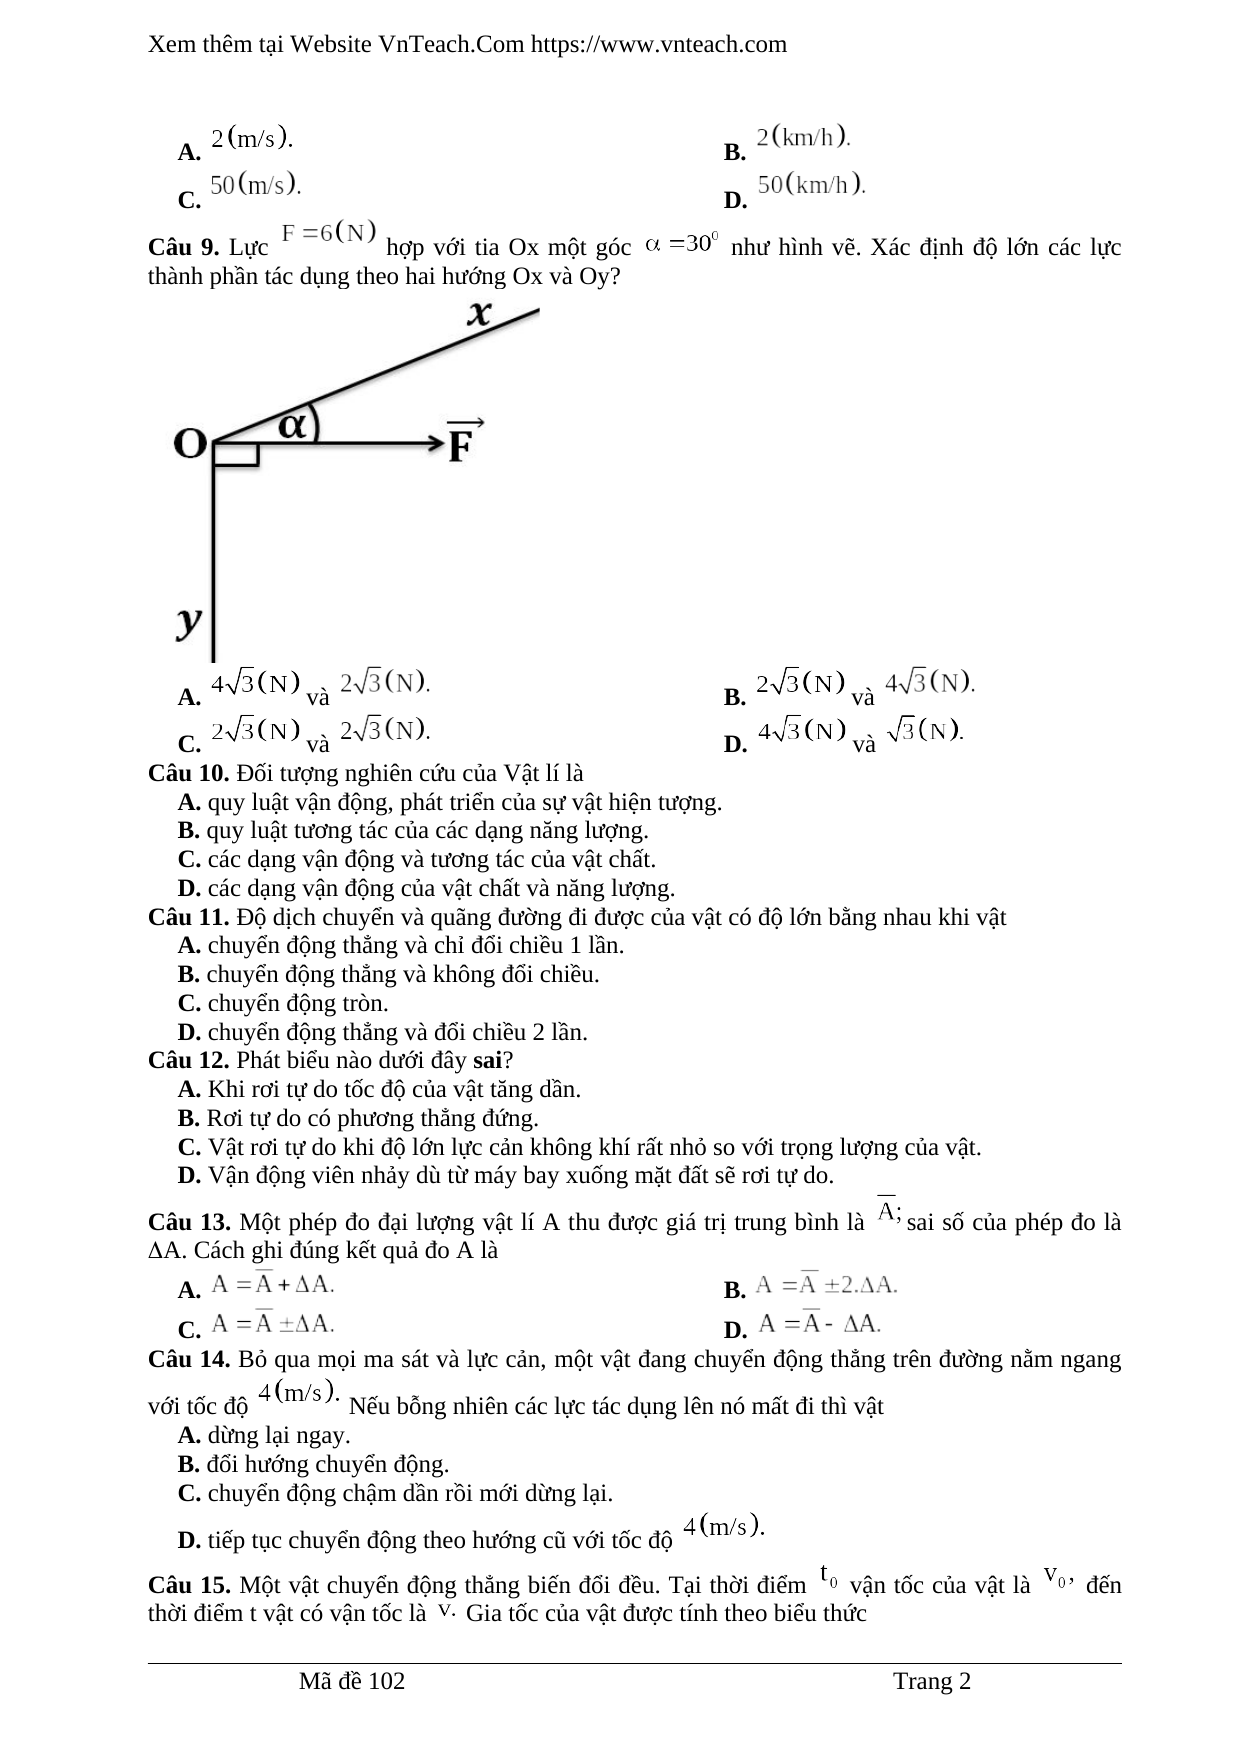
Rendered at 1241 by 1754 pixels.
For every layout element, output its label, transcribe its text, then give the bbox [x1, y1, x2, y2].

text C. D. [148, 1304, 1122, 1344]
text D. Vận động viên nhảy dù từ máy bay xuống mặt đất sẽ rơi tự do. [148, 1161, 1122, 1189]
text Câu 9. Lực hợp với tia Ox một góc như hình vẽ. Xác định độ lớn các lực thành phần tác dụng theo hai hướng Ox và Oy? [148, 213, 1122, 290]
text D. chuyển động thẳng và đổi chiều 2 lần. [148, 1017, 1122, 1046]
text Câu 12. Phát biểu nào dưới đây sai? [148, 1046, 1122, 1074]
text Câu 10. Đối tượng nghiên cứu của Vật lí là [148, 758, 1122, 787]
text D. các dạng vận động của vật chất và năng lượng. [148, 873, 1122, 902]
text Câu 13. Một phép đo đại lượng vật lí A thu được giá trị trung bình là sai số của phép đo là A. Cách ghi đúng kết quả đo A là [148, 1189, 1122, 1264]
text B. chuyển động thẳng và không đổi chiều. [148, 959, 1122, 988]
text C. chuyển động tròn. [148, 988, 1122, 1017]
text D. tiếp tục chuyển động theo hướng cũ với tốc độ [148, 1506, 1122, 1554]
text C. chuyển động chậm dần rồi mới dừng lại. [148, 1478, 1122, 1506]
text C. các dạng vận động và tương tác của vật chất. [148, 844, 1122, 873]
picture [147, 289, 540, 663]
text A. chuyển động thẳng và chỉ đổi chiều 1 lần. [148, 931, 1122, 959]
text A. B. [148, 1264, 1122, 1304]
text B. đổi hướng chuyển động. [148, 1449, 1122, 1478]
text C. Vật rơi tự do khi độ lớn lực cản không khí rất nhỏ so với trọng lượng của vật. [148, 1132, 1122, 1161]
text B. Rơi tự do có phương thẳng đứng. [148, 1103, 1122, 1132]
text A. B. [148, 118, 1122, 166]
text C. và D. và [148, 711, 1122, 758]
text Câu 11. Độ dịch chuyển và quãng đường đi được của vật có độ lớn bằng nhau khi vật [148, 902, 1122, 931]
text A. và B. và [148, 663, 1122, 711]
text B. quy luật tương tác của các dạng năng lượng. [148, 816, 1122, 844]
text Câu 15. Một vật chuyển động thẳng biến đổi đều. Tại thời điểm vận tốc của vật là đến thời điểm t vật có vận tốc là Gia tốc của vật được tính theo biểu thức [148, 1554, 1122, 1627]
text C. D. [148, 166, 1122, 213]
text Câu 14. Bỏ qua mọi ma sát và lực cản, một vật đang chuyển động thẳng trên đường nằm ngang với tốc độ Nếu bỗng nhiên các lực tác dụng lên nó mất đi thì vật [148, 1344, 1122, 1420]
text A. Khi rơi tự do tốc độ của vật tăng dần. [148, 1074, 1122, 1103]
text A. quy luật vận động, phát triển của sự vật hiện tượng. [148, 787, 1122, 816]
text A. dừng lại ngay. [148, 1420, 1122, 1449]
